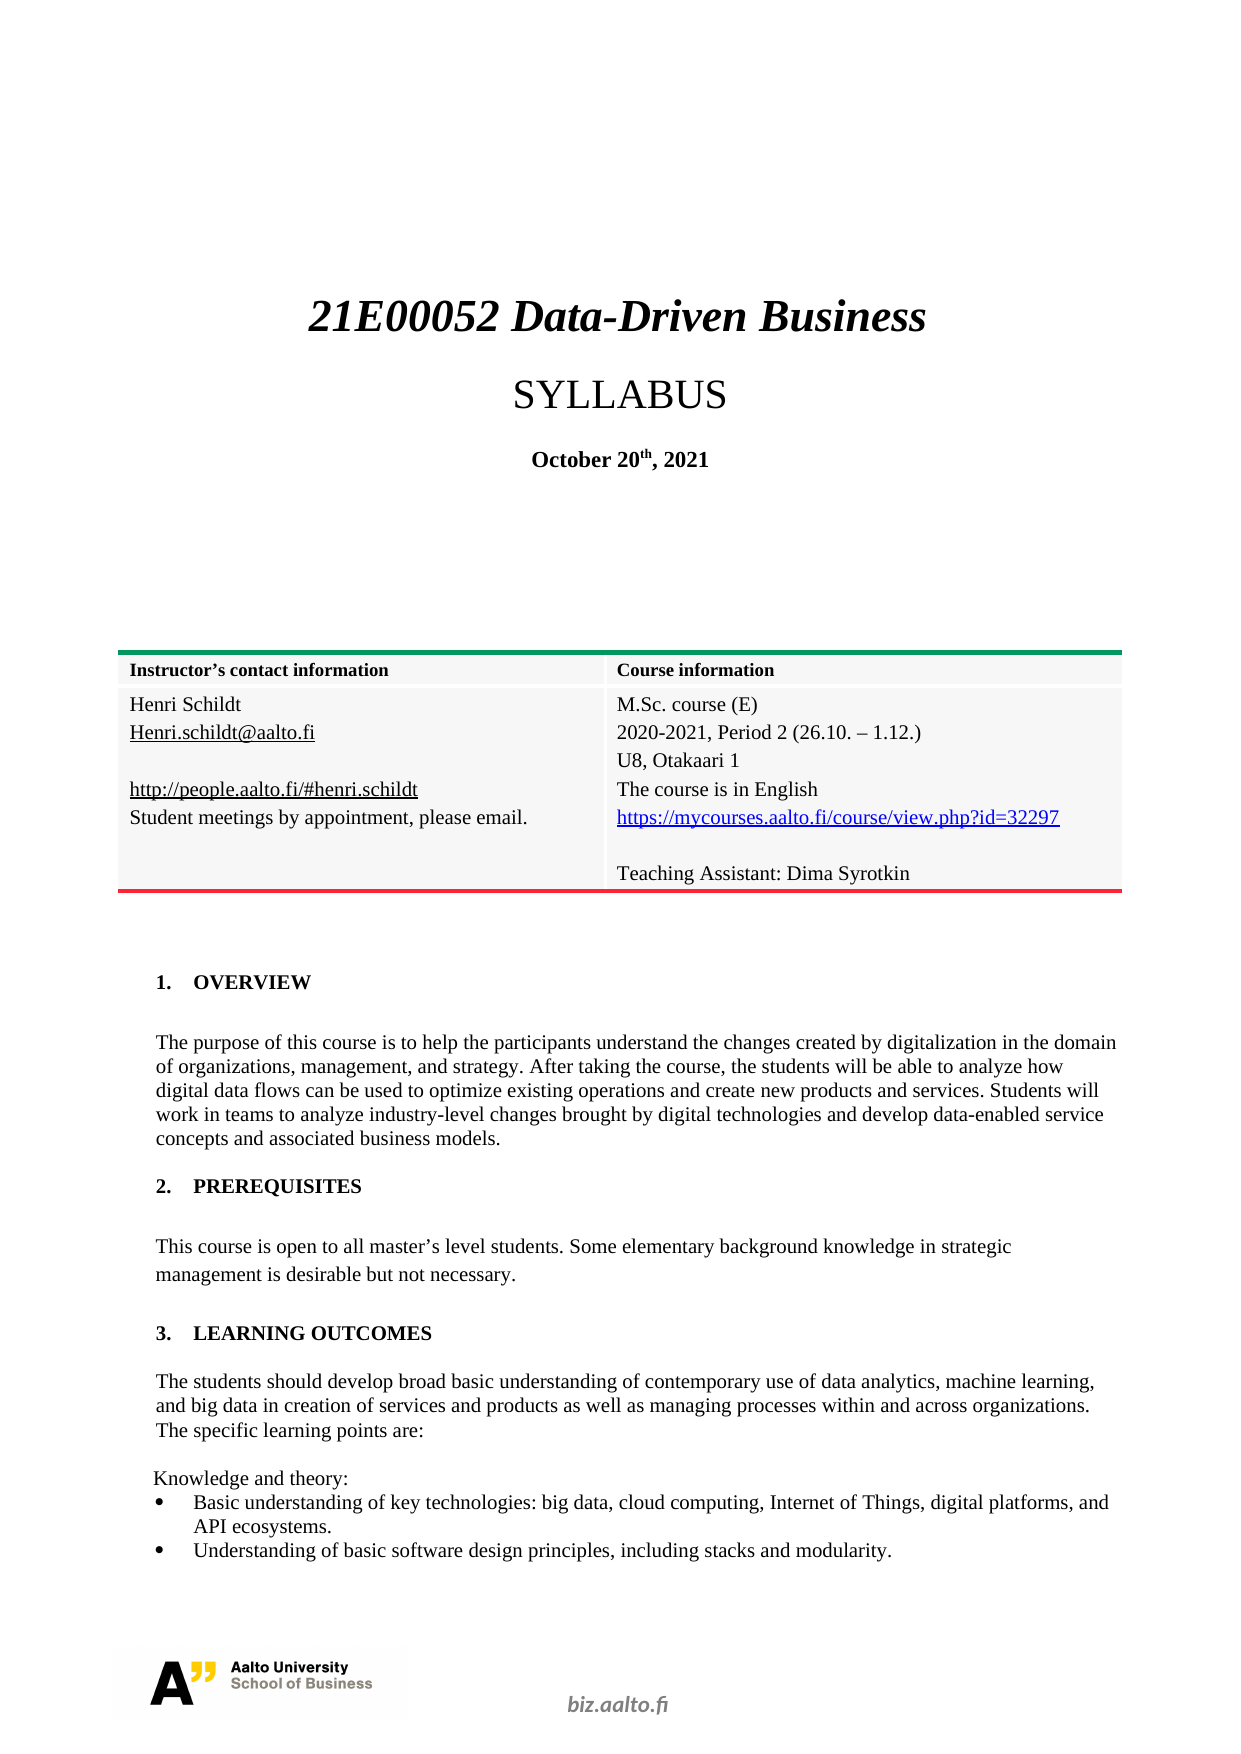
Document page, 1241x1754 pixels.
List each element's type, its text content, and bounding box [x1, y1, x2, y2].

list OVERVIEW [156, 970, 1122, 994]
table_cell M.Sc. course (E) 2020-2021, Period 2 (26.10. – 1.12.) U8, Otakaari 1 The course is in English https://mycourses.aalto.fi/course/view.php?id=32297 Teaching Assistant: Dima Syrotkin [607, 688, 1122, 889]
list Understanding of basic software design principles, including stacks and modularity. [156, 1538, 1122, 1562]
text This course is open to all master’s level students. Some elementary background knowledge in strategic management is desirable but not necessary. [155, 1234, 1122, 1286]
table_header Instructor’s contact information [118, 655, 604, 684]
subtitle 21E00052 Data-Driven Business [118, 288, 1122, 341]
subtitle SYLLABUS [118, 370, 1122, 418]
list LEARNING OUTCOMES [156, 1321, 1122, 1345]
subtitle October 20th, 2021 [118, 446, 1122, 472]
table_cell Henri Schildt Henri.schildt@aalto.fi http://people.aalto.fi/#henri.schildt Student meetings by appointment, please email. [118, 688, 604, 889]
text Knowledge and theory: [148, 1466, 1122, 1490]
list PREREQUISITES [156, 1174, 1122, 1198]
picture [107, 1644, 415, 1722]
table_header Course information [607, 655, 1122, 684]
list Basic understanding of key technologies: big data, cloud computing, Internet of Things, digital platforms, and API ecosystems. [156, 1490, 1122, 1538]
list The purpose of this course is to help the participants understand the changes created by digitalization in the domain of organizations, management, and strategy. After taking the course, the students will be able to analyze how digital data flows can be used to optimize existing operations and create new products and services. Students will work in teams to analyze industry-level changes brought by digital technologies and develop data-enabled service concepts and associated business models. [156, 1030, 1122, 1150]
text The students should develop broad basic understanding of contemporary use of data analytics, machine learning, and big data in creation of services and products as well as managing processes within and across organizations. The specific learning points are: [156, 1369, 1122, 1442]
